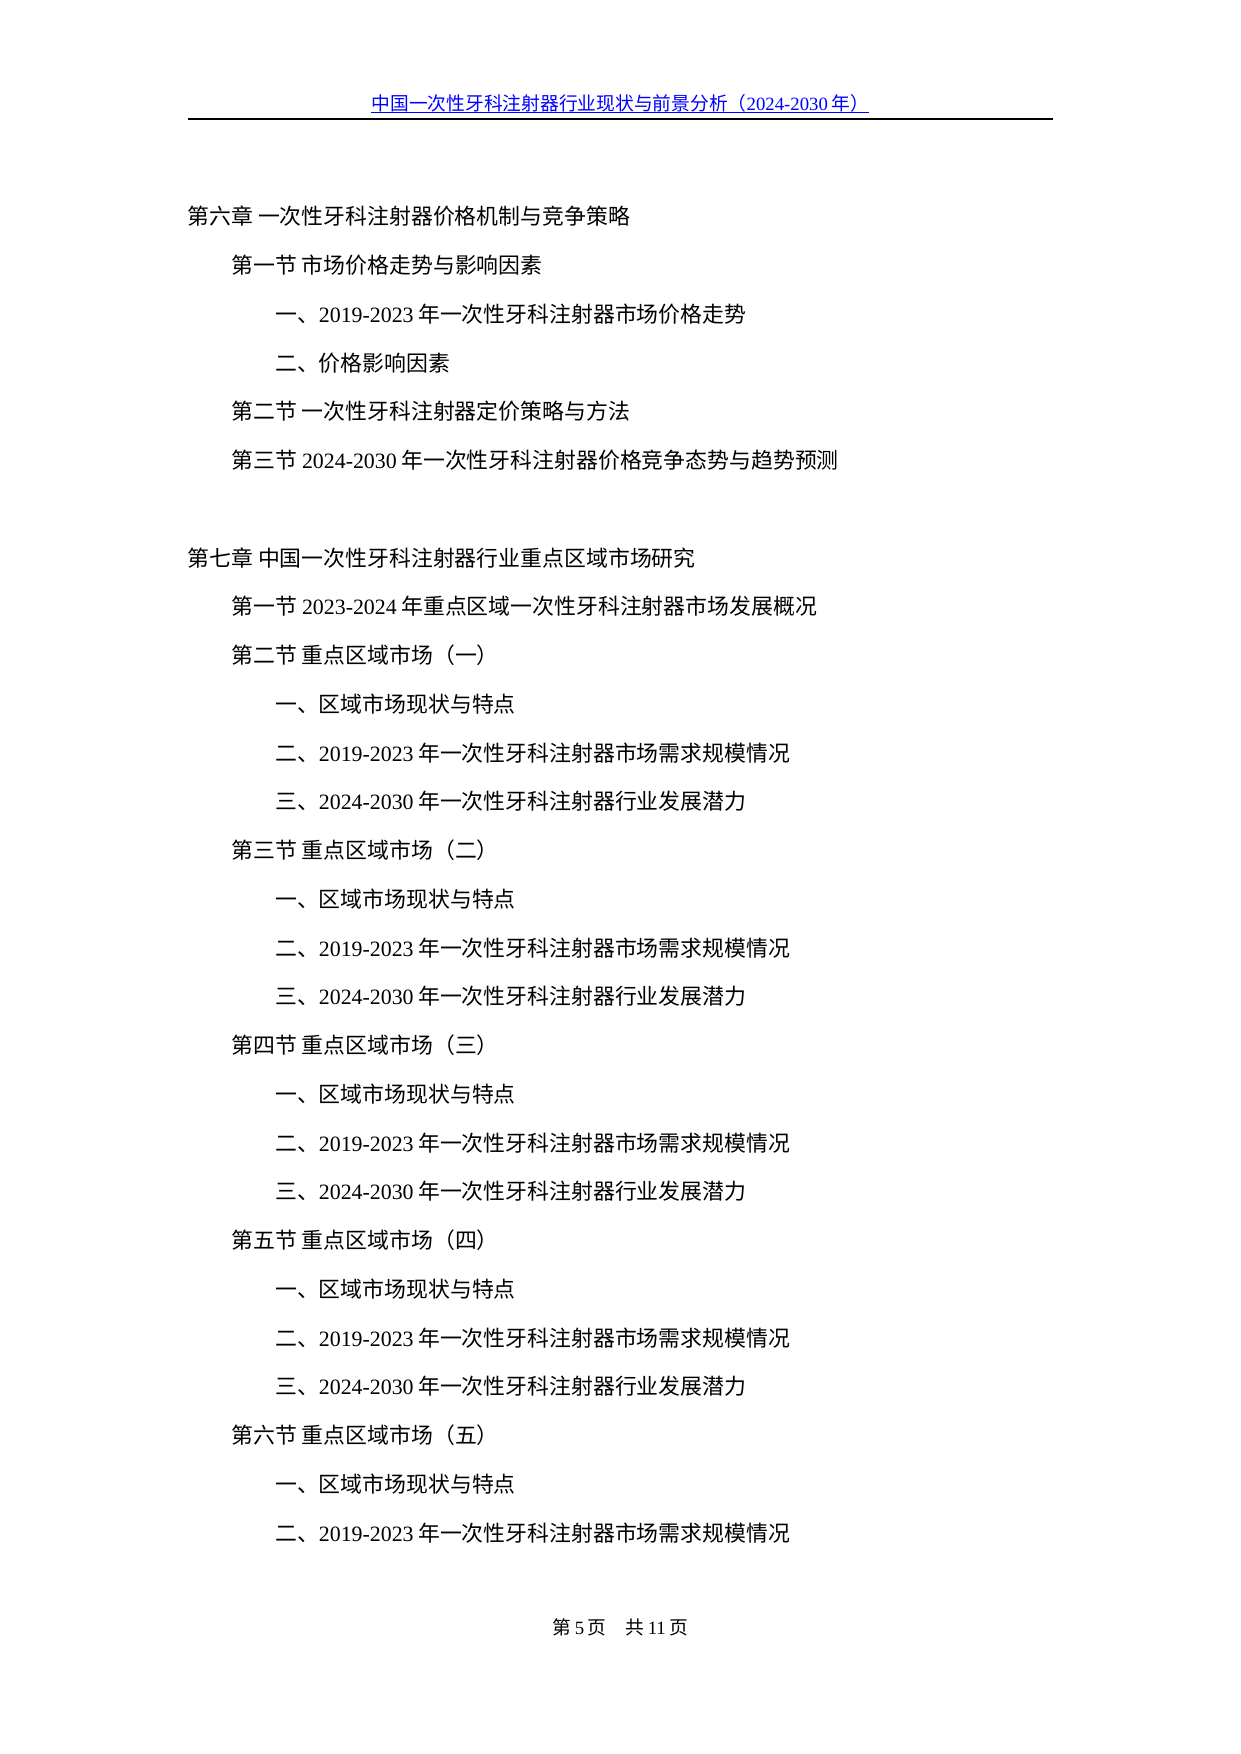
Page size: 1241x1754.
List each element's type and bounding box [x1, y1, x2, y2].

text [187, 150, 1053, 1548]
